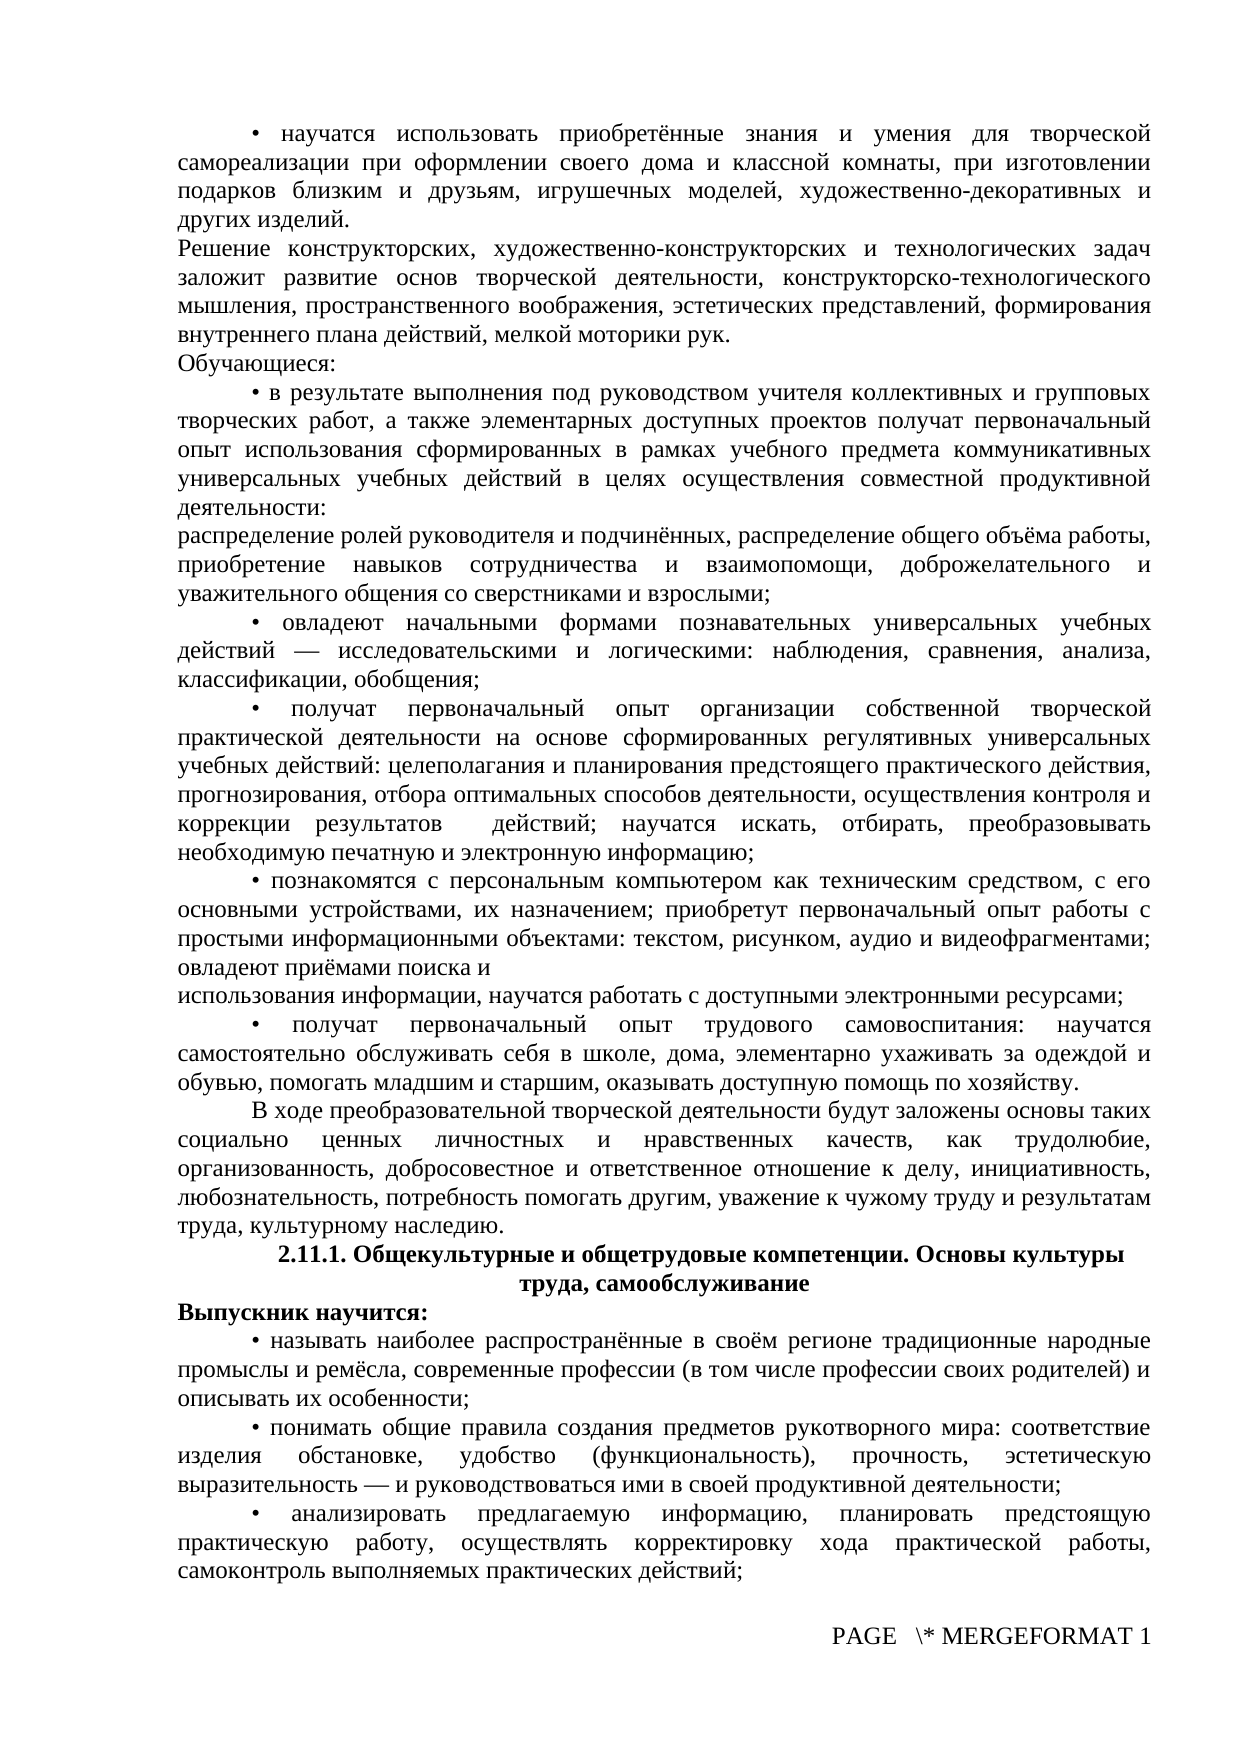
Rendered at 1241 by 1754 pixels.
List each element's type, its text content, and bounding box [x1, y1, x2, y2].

text 2.11.1. Общекультурные и общетрудовые компетенции. Основы культуры труда, самообслуживание [177, 1239, 1152, 1297]
text • научатся использовать приобретённые знания и умения для творческой самореализации при оформлении своего дома и классной комнаты, при изготовлении подарков близким и друзьям, игрушечных моделей, художественно-декоративных и других изделий. [177, 118, 1152, 233]
text • называть наиболее распространённые в своём регионе традиционные народные промыслы и ремёсла, современные профессии (в том числе профессии своих родителей) и описывать их особенности; [177, 1326, 1152, 1412]
text • в результате выполнения под руководством учителя коллективных и групповых творческих работ, а также элементарных доступных проектов получат первоначальный опыт использования сформированных в рамках учебного предмета коммуникативных универсальных учебных действий в целях осуществления совместной продуктивной деятельности: [177, 377, 1152, 521]
text • познакомятся с персональным компьютером как техническим средством, с его основными устройствами, их назначением; приобретут первоначальный опыт работы с простыми информационными объектами: текстом, рисунком, аудио и видеофрагментами; овладеют приёмами поиска и [177, 866, 1152, 981]
text Выпускник научится: [177, 1297, 1152, 1326]
text распределение ролей руководителя и подчинённых, распределение общего объёма работы, приобретение навыков сотрудничества и взаимопомощи, доброжелательного и уважительного общения со сверстниками и взрослыми; [177, 521, 1152, 607]
text • получат первоначальный опыт организации собственной творческой практической деятельности на основе сформированных регулятивных универсальных учебных действий: целеполагания и планирования предстоящего практического действия, прогнозирования, отбора оптимальных способов деятельности, осуществления контроля и коррекции результатов действий; научатся искать, отбирать, преобразовывать необходимую печатную и электронную информацию; [177, 693, 1152, 866]
text Обучающиеся: [177, 348, 1152, 377]
text использования информации, научатся работать с доступными электронными ресурсами; [177, 981, 1152, 1009]
text • получат первоначальный опыт трудового самовоспитания: научатся самостоятельно обслуживать себя в школе, дома, элементарно ухаживать за одеждой и обувью, помогать младшим и старшим, оказывать доступную помощь по хозяйству. [177, 1009, 1152, 1096]
text Решение конструкторских, художественно-конструкторских и технологических задач заложит развитие основ творческой деятельности, конструкторско-технологического мышления, пространственного воображения, эстетических представлений, формирования внутреннего плана действий, мелкой моторики рук. [177, 233, 1152, 348]
text • понимать общие правила создания предметов рукотворного мира: соответствие изделия обстановке, удобство (функциональность), прочность, эстетическую выразительность — и руководствоваться ими в своей продуктивной деятельности; [177, 1412, 1152, 1498]
text • овладеют начальными формами познавательных универсальных учебных действий — исследовательскими и логическими: наблюдения, сравнения, анализа, классификации, обобщения; [177, 607, 1152, 693]
text • анализировать предлагаемую информацию, планировать предстоящую практическую работу, осуществлять корректировку хода практической работы, самоконтроль выполняемых практических действий; [177, 1498, 1152, 1584]
text В ходе преобразовательной творческой деятельности будут заложены основы таких социально ценных личностных и нравственных качеств, как трудолюбие, организованность, добросовестное и ответственное отношение к делу, инициативность, любознательность, потребность помогать другим, уважение к чужому труду и результатам труда, культурному наследию. [177, 1096, 1152, 1239]
